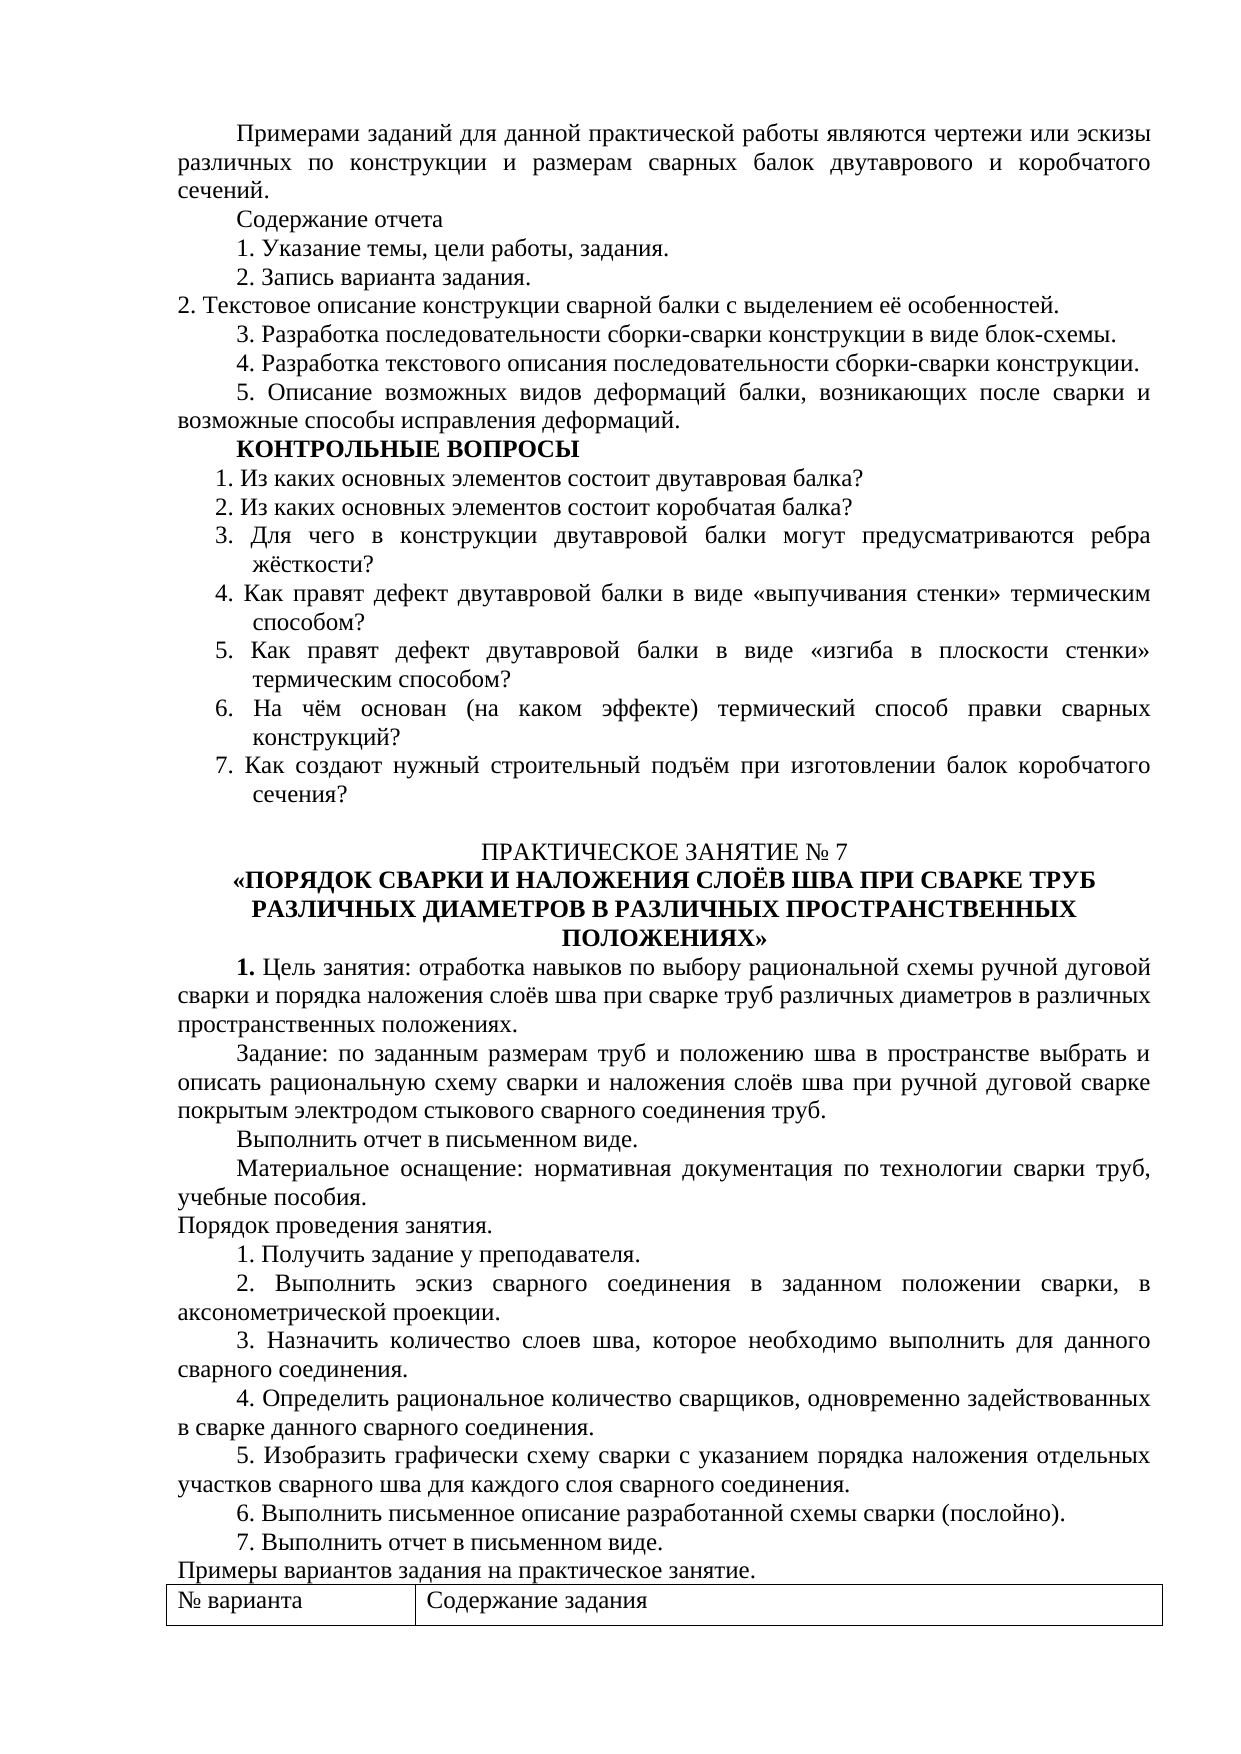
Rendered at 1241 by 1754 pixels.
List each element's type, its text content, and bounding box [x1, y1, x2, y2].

text 4. Разработка текстового описания последовательности сборки-сварки конструкции. [177, 348, 1152, 377]
text 3. Назначить количество слоев шва, которое необходимо выполнить для данного сварного соединения. [177, 1326, 1152, 1383]
text 4. Определить рациональное количество сварщиков, одновременно задействованных в сварке данного сварного соединения. [177, 1383, 1152, 1441]
text Примеры вариантов задания на практическое занятие. [177, 1556, 1152, 1584]
text Содержание отчета [177, 204, 1152, 233]
text 3. Разработка последовательности сборки-сварки конструкции в виде блок-схемы. [177, 319, 1152, 348]
text Порядок проведения занятия. [177, 1211, 1152, 1239]
text 2. Текстовое описание конструкции сварной балки с выделением её особенностей. [177, 291, 1152, 319]
text Выполнить отчет в письменном виде. [177, 1124, 1152, 1153]
text 7. Как создают нужный строительный подъём при изготовлении балок коробчатого сечения? [215, 751, 1152, 808]
text 5. Как правят дефект двутавровой балки в виде «изгиба в плоскости стенки» термическим способом? [215, 636, 1152, 693]
text 3. Для чего в конструкции двутавровой балки могут предусматриваются ребра жёсткости? [215, 521, 1152, 578]
text 5. Описание возможных видов деформаций балки, возникающих после сварки и возможные способы исправления деформаций. [177, 377, 1152, 434]
text Примерами заданий для данной практической работы являются чертежи или эскизы различных по конструкции и размерам сварных балок двутаврового и коробчатого сечений. [177, 118, 1152, 204]
text 2. Из каких основных элементов состоит коробчатая балка? [215, 492, 1152, 521]
text Материальное оснащение: нормативная документация по технологии сварки труб, учебные пособия. [177, 1153, 1152, 1211]
table_header Содержание задания [416, 1585, 1162, 1625]
text 6. На чём основан (на каком эффекте) термический способ правки сварных конструкций? [215, 693, 1152, 751]
text 6. Выполнить письменное описание разработанной схемы сварки (послойно). [177, 1498, 1152, 1527]
text ПРАКТИЧЕСКОЕ ЗАНЯТИЕ № 7 [177, 837, 1152, 866]
text 2. Запись варианта задания. [177, 262, 1152, 291]
text 1. Указание темы, цели работы, задания. [177, 233, 1152, 262]
text 1. Получить задание у преподавателя. [177, 1239, 1152, 1268]
text Задание: по заданным размерам труб и положению шва в пространстве выбрать и описать рациональную схему сварки и наложения слоёв шва при ручной дуговой сварке покрытым электродом стыкового сварного соединения труб. [177, 1038, 1152, 1124]
text 7. Выполнить отчет в письменном виде. [177, 1527, 1152, 1556]
table_header № варианта [167, 1585, 415, 1625]
text 1. Из каких основных элементов состоит двутавровая балка? [215, 463, 1152, 492]
text 5. Изобразить графически схему сварки с указанием порядка наложения отдельных участков сварного шва для каждого слоя сварного соединения. [177, 1441, 1152, 1498]
text 2. Выполнить эскиз сварного соединения в заданном положении сварки, в аксонометрической проекции. [177, 1268, 1152, 1326]
text 4. Как правят дефект двутавровой балки в виде «выпучивания стенки» термическим способом? [215, 578, 1152, 636]
text КОНТРОЛЬНЫЕ ВОПРОСЫ [177, 434, 1152, 463]
text «ПОРЯДОК СВАРКИ И НАЛОЖЕНИЯ СЛОЁВ ШВА ПРИ СВАРКЕ ТРУБ РАЗЛИЧНЫХ ДИАМЕТРОВ В РАЗЛИЧНЫХ ПРОСТРАНСТВЕННЫХ ПОЛОЖЕНИЯХ» [177, 866, 1152, 952]
text 1. Цель занятия: отработка навыков по выбору рациональной схемы ручной дуговой сварки и порядка наложения слоёв шва при сварке труб различных диаметров в различных пространственных положениях. [177, 952, 1152, 1038]
